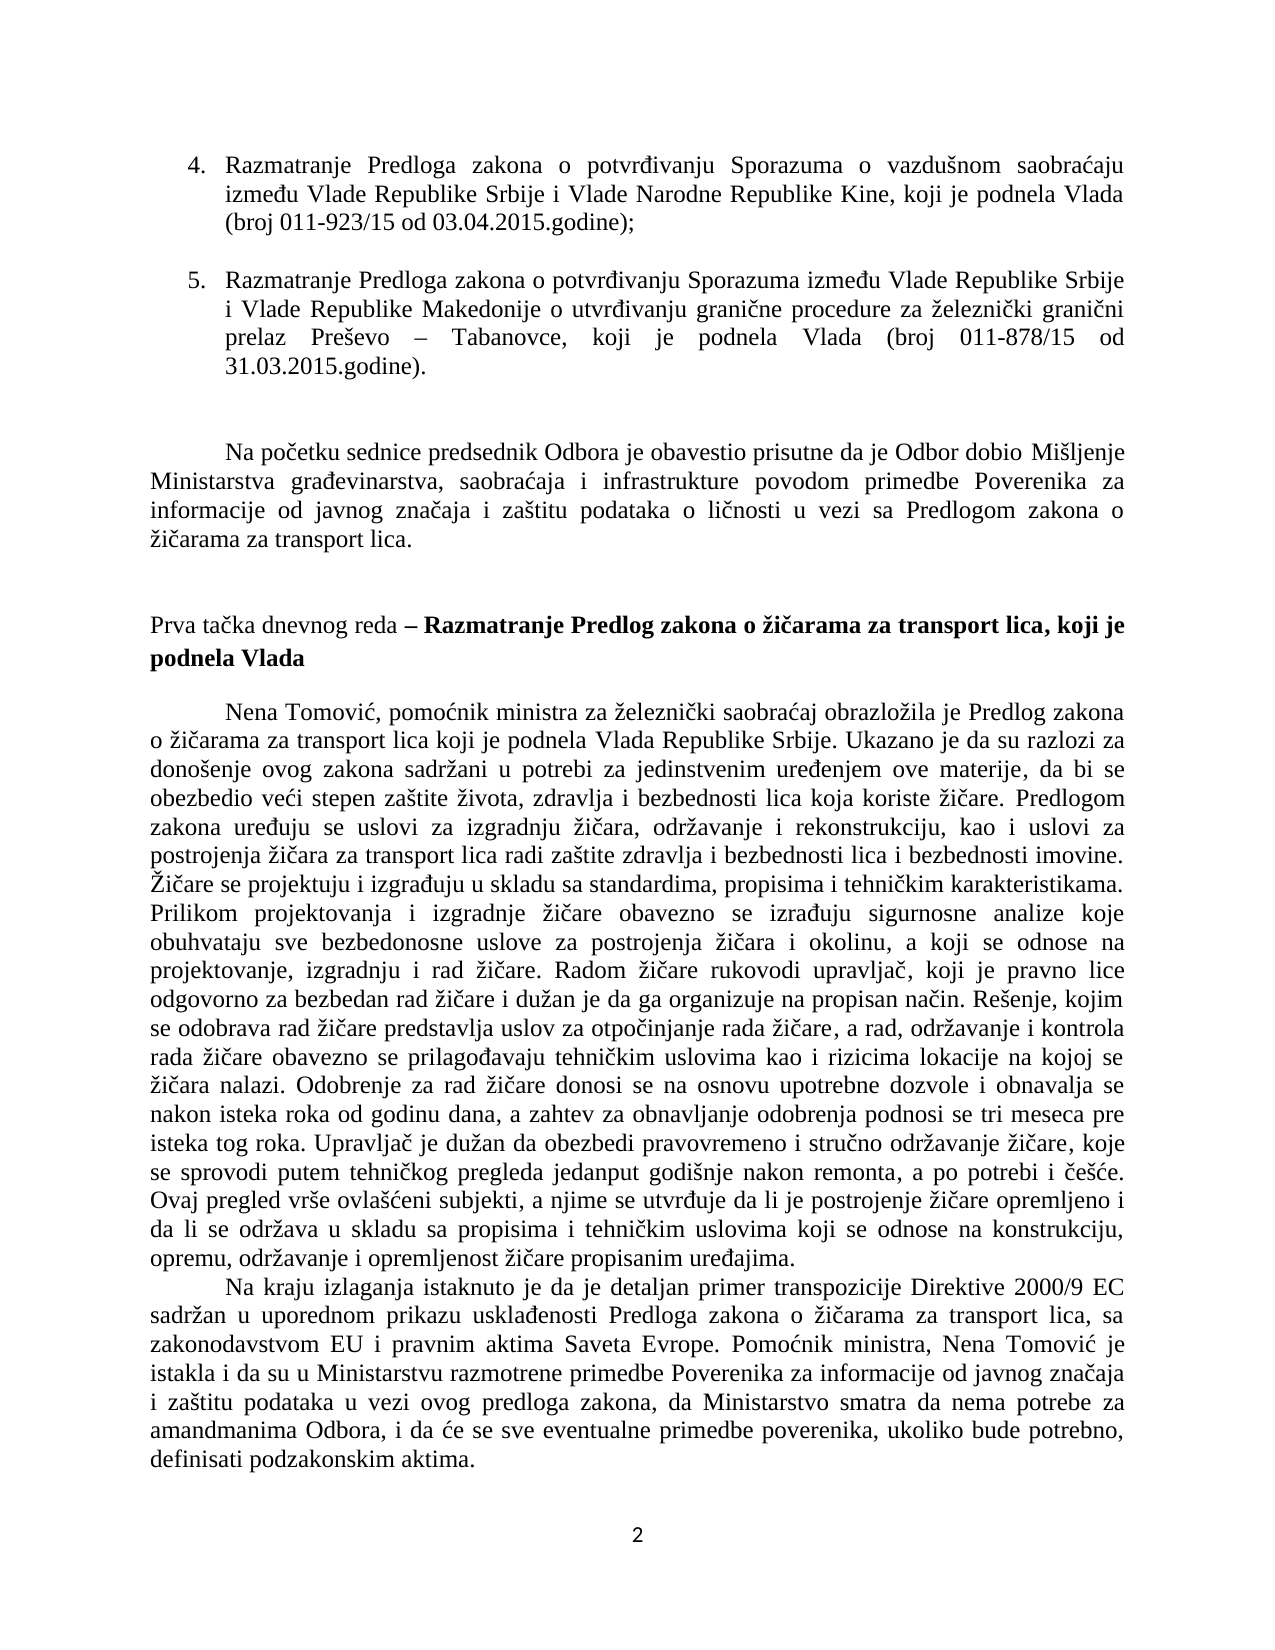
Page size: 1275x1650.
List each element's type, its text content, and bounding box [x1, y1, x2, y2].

text Na kraju izlaganja istaknuto je da je detaljan primer transpozicije Direktive 2000/9 EC sadržan u uporednom prikazu usklađenosti Predloga zakona o žičarama za transport lica, sa zakonodavstvom EU i pravnim aktima Saveta Evrope. Pomoćnik ministra, Nena Tomović je istakla i da su u Ministarstvu razmotrene primedbe Poverenika za informacije od javnog značaja i zaštitu podataka u vezi ovog predloga zakona, da Ministarstvo smatra da nema potrebe za amandmanima Odbora, i da će se sve eventualne primedbe poverenika, ukoliko bude potrebno, definisati podzakonskim aktima. [150, 1272, 1125, 1473]
text Nena Tomović, pomoćnik ministra za železnički saobraćaj obrazložila je Predlog zakona o žičarama za transport lica koji je podnela Vlada Republike Srbije. Ukazano je da su razlozi za donošenje ovog zakona sadržani u potrebi za jedinstvenim uređenjem ove materije, da bi se obezbedio veći stepen zaštite života, zdravlja i bezbednosti lica koja koriste žičare. Predlogom zakona uređuju se uslovi za izgradnju žičara, održavanje i rekonstrukciju, kao i uslovi za postrojenja žičara za transport lica radi zaštite zdravlja i bezbednosti lica i bezbednosti imovine. Žičare se projektuju i izgrađuju u skladu sa standardima, propisima i tehničkim karakteristikama. Prilikom projektovanja i izgradnje žičare obavezno se izrađuju sigurnosne analize koje obuhvataju sve bezbedonosne uslove za postrojenja žičara i okolinu, a koji se odnose na projektovanje, izgradnju i rad žičare. Radom žičare rukovodi upravljač, koji je pravno lice odgovorno za bezbedan rad žičare i dužan je da ga organizuje na propisan način. Rešenje, kojim se odobrava rad žičare predstavlja uslov za otpočinjanje rada žičare, a rad, održavanje i kontrola rada žičare obavezno se prilagođavaju tehničkim uslovima kao i rizicima lokacije na kojoj se žičara nalazi. Odobrenje za rad žičare donosi se na osnovu upotrebne dozvole i obnavalja se nakon isteka roka od godinu dana, a zahtev za obnavljanje odobrenja podnosi se tri meseca pre isteka tog roka. Upravljač je dužan da obezbedi pravovremeno i stručno održavanje žičare, koje se sprovodi putem tehničkog pregleda jedanput godišnje nakon remonta, a po potrebi i češće. Ovaj pregled vrše ovlašćeni subjekti, a njime se utvrđuje da li je postrojenje žičare opremljeno i da li se održava u skladu sa propisima i tehničkim uslovima koji se odnose na konstrukciju, opremu, održavanje i opremljenost žičare propisanim uređajima. [150, 697, 1125, 1272]
list Razmatranje Predloga zakona o potvrđivanju Sporazuma između Vlade Republike Srbije i Vlade Republike Makedonije o utvrđivanju granične procedure za železnički granični prelaz Preševo – Tabanovce, koji je podnela Vlada (broj 011-878/15 od 31.03.2015.godine). [187, 265, 1125, 380]
text Na početku sednice predsednik Odbora je obavestio prisutne da je Odbor dobio Mišljenje Ministarstva građevinarstva, saobraćaja i infrastrukture povodom primedbe Poverenika za informacije od javnog značaja i zaštitu podataka o ličnosti u vezi sa Predlogom zakona o žičarama za transport lica. [150, 437, 1125, 552]
text Prva tačka dnevnog reda – Razmatranje Predlog zakona o žičarama za transport lica, koji je podnela Vlada [150, 610, 1125, 672]
list Razmatranje Predloga zakona o potvrđivanju Sporazuma o vazdušnom saobraćaju između Vlade Republike Srbije i Vlade Narodne Republike Kine, koji je podnela Vlada (broj 011-923/15 od 03.04.2015.godine); [187, 150, 1125, 236]
